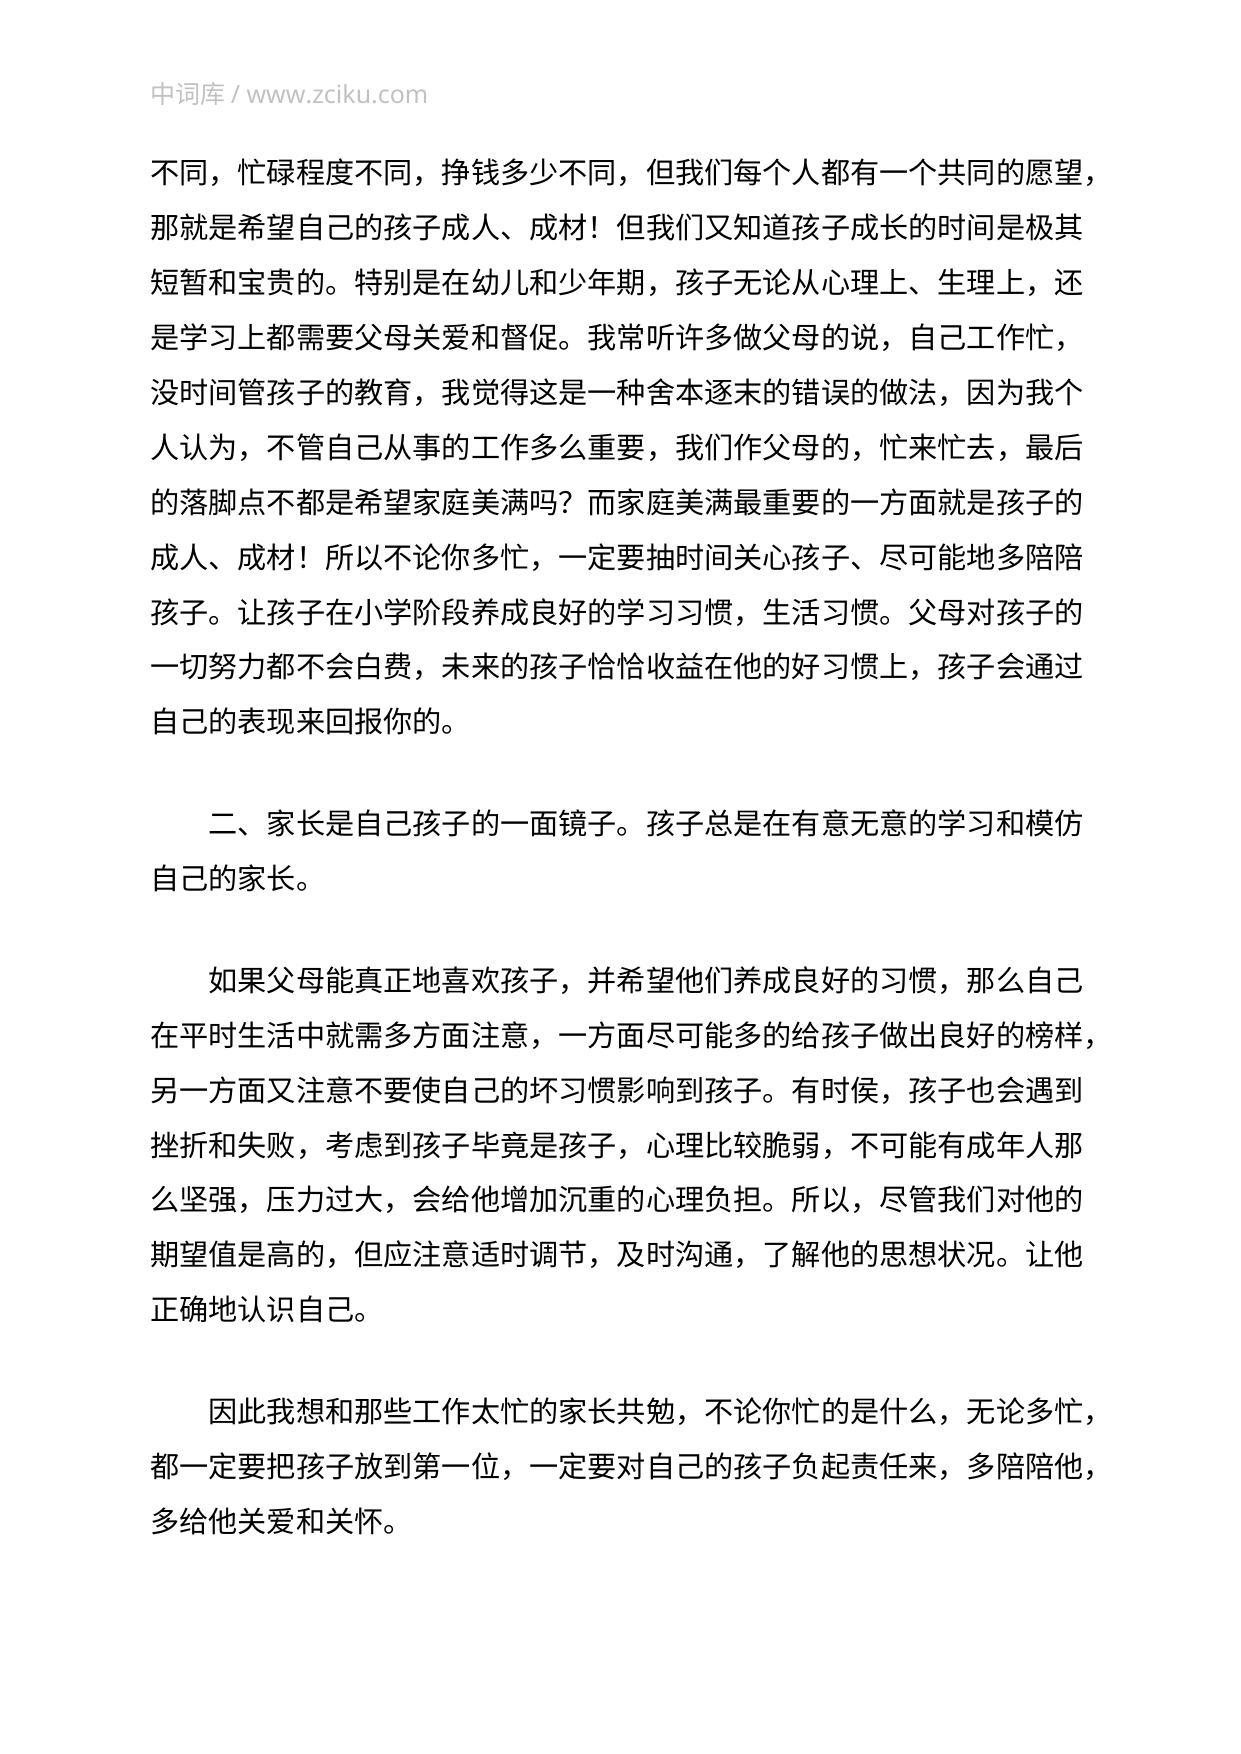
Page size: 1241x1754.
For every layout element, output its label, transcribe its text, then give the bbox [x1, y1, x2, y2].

text 二、家长是自己孩子的一面镜子。孩子总是在有意无意的学习和模仿自己的家长。 [150, 801, 1090, 898]
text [150, 150, 1090, 741]
text 如果父母能真正地喜欢孩子，并希望他们养成良好的习惯，那么自己在平时生活中就需多方面注意，一方面尽可能多的给孩子做出良好的榜样，另一方面又注意不要使自己的坏习惯影响到孩子。有时侯，孩子也会遇到挫折和失败，考虑到孩子毕竟是孩子，心理比较脆弱，不可能有成年人那么坚强，压力过大，会给他增加沉重的心理负担。所以，尽管我们对他的期望值是高的，但应注意适时调节，及时沟通，了解他的思想状况。让他正确地认识自己。 [150, 957, 1090, 1329]
text 因此我想和那些工作太忙的家长共勉，不论你忙的是什么，无论多忙，都一定要把孩子放到第一位，一定要对自己的孩子负起责任来，多陪陪他，多给他关爱和关怀。 [150, 1388, 1090, 1541]
